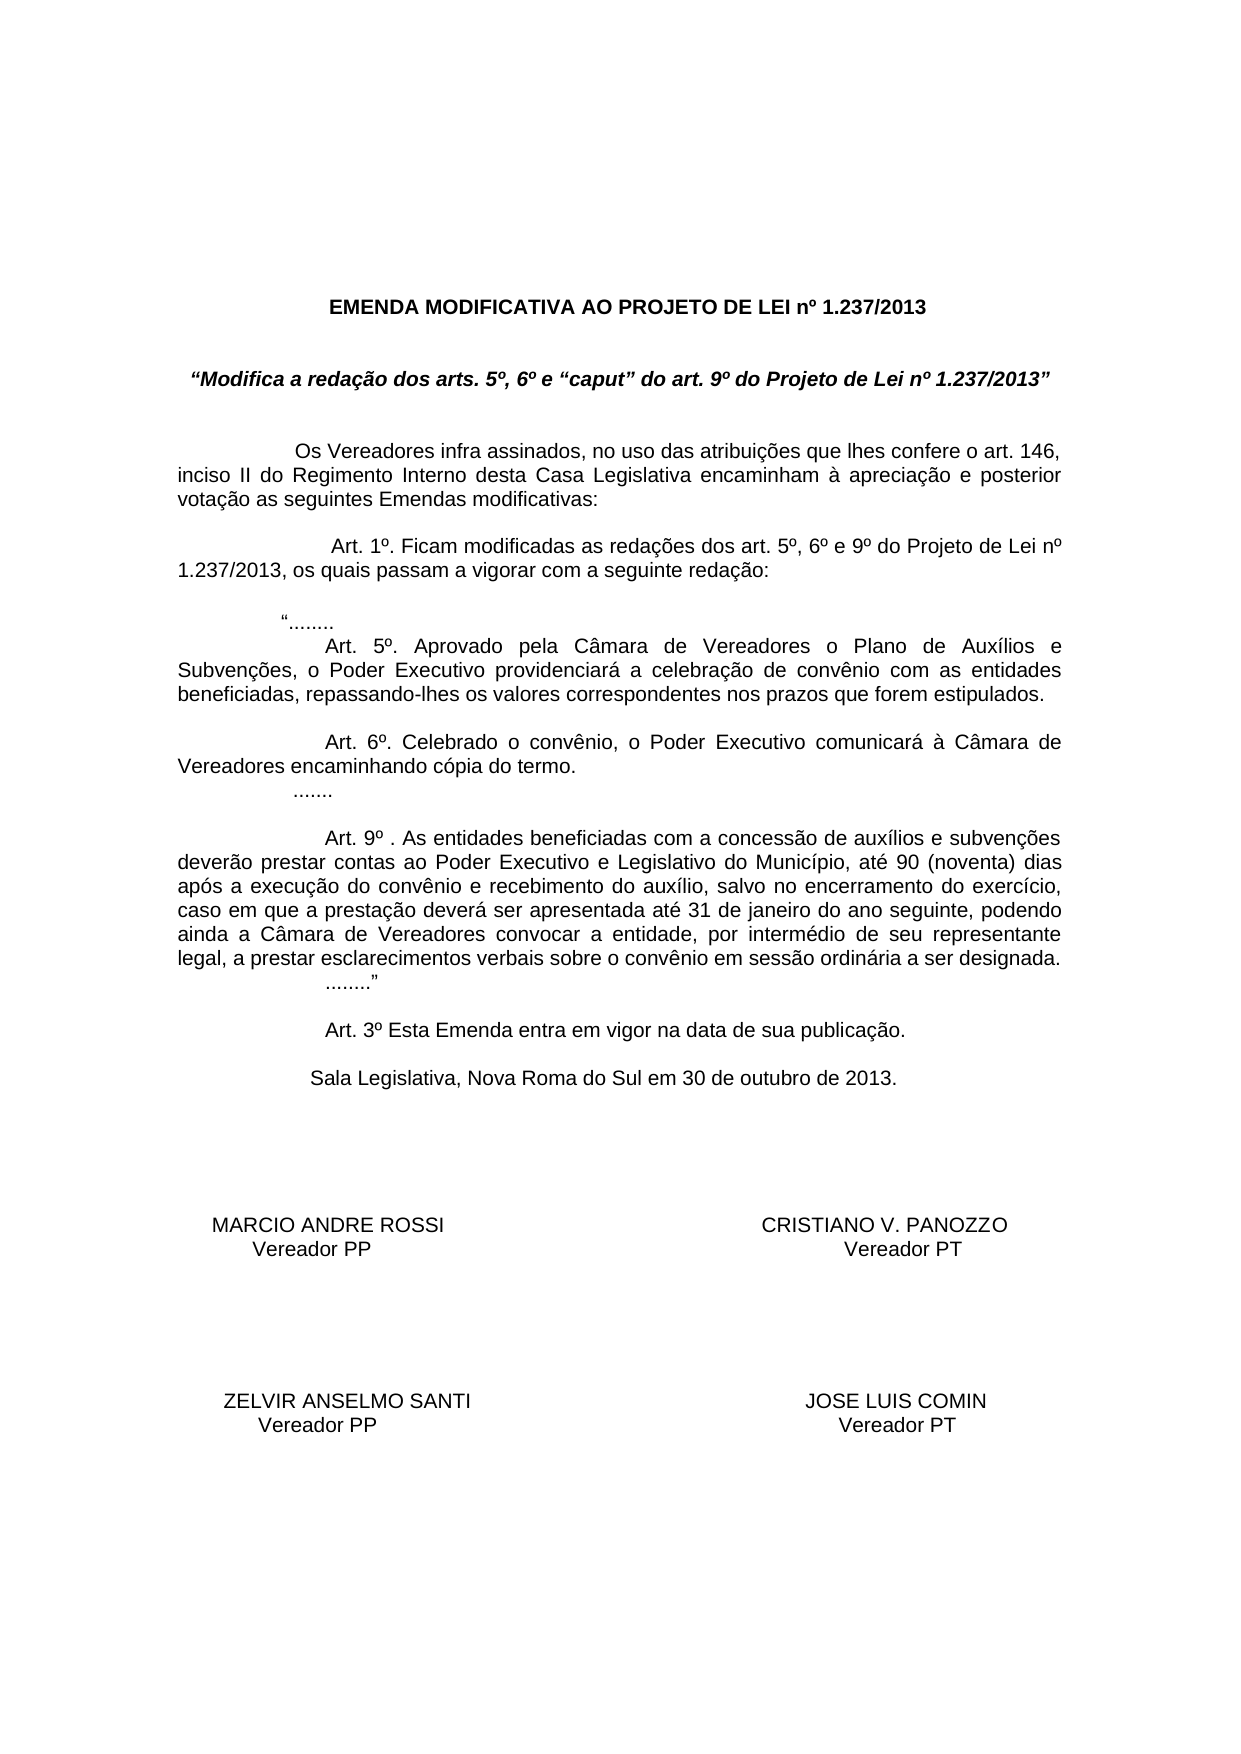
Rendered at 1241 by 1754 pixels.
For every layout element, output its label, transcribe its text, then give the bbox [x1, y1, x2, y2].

text ....... [177, 778, 1063, 802]
text EMENDA MODIFICATIVA AO PROJETO DE LEI nº 1.237/2013 [177, 295, 1063, 319]
text “Modifica a redação dos arts. 5º, 6º e “caput” do art. 9º do Projeto de Lei nº 1.237/2013” [177, 367, 1063, 391]
text Art. 6º. Celebrado o convênio, o Poder Executivo comunicará à Câmara de Vereadores encaminhando cópia do termo. [177, 730, 1063, 778]
text ZELVIR ANSELMO SANTI JOSE LUIS COMIN [177, 1389, 1063, 1413]
text Vereador PP Vereador PT [177, 1413, 1063, 1437]
text Art. 5º. Aprovado pela Câmara de Vereadores o Plano de Auxílios e Subvenções, o Poder Executivo providenciará a celebração de convênio com as entidades beneficiadas, repassando-lhes os valores correspondentes nos prazos que forem estipulados. [177, 634, 1063, 706]
text Art. 1º. Ficam modificadas as redações dos art. 5º, 6º e 9º do Projeto de Lei nº 1.237/2013, os quais passam a vigorar com a seguinte redação: [177, 534, 1063, 582]
text MARCIO ANDRE ROSSI CRISTIANO V. PANOZZO [177, 1213, 1063, 1237]
text Art. 9º . As entidades beneficiadas com a concessão de auxílios e subvenções deverão prestar contas ao Poder Executivo e Legislativo do Município, até 90 (noventa) dias após a execução do convênio e recebimento do auxílio, salvo no encerramento do exercício, caso em que a prestação deverá ser apresentada até 31 de janeiro do ano seguinte, podendo ainda a Câmara de Vereadores convocar a entidade, por intermédio de seu representante legal, a prestar esclarecimentos verbais sobre o convênio em sessão ordinária a ser designada. [177, 826, 1063, 969]
text Os Vereadores infra assinados, no uso das atribuições que lhes confere o art. 146, inciso II do Regimento Interno desta Casa Legislativa encaminham à apreciação e posterior votação as seguintes Emendas modificativas: [177, 438, 1063, 510]
text Sala Legislativa, Nova Roma do Sul em 30 de outubro de 2013. [177, 1065, 1063, 1089]
text “........ [177, 610, 1063, 634]
text ........” [177, 969, 1063, 993]
text Vereador PP Vereador PT [177, 1237, 1063, 1261]
text Art. 3º Esta Emenda entra em vigor na data de sua publicação. [177, 1017, 1063, 1041]
